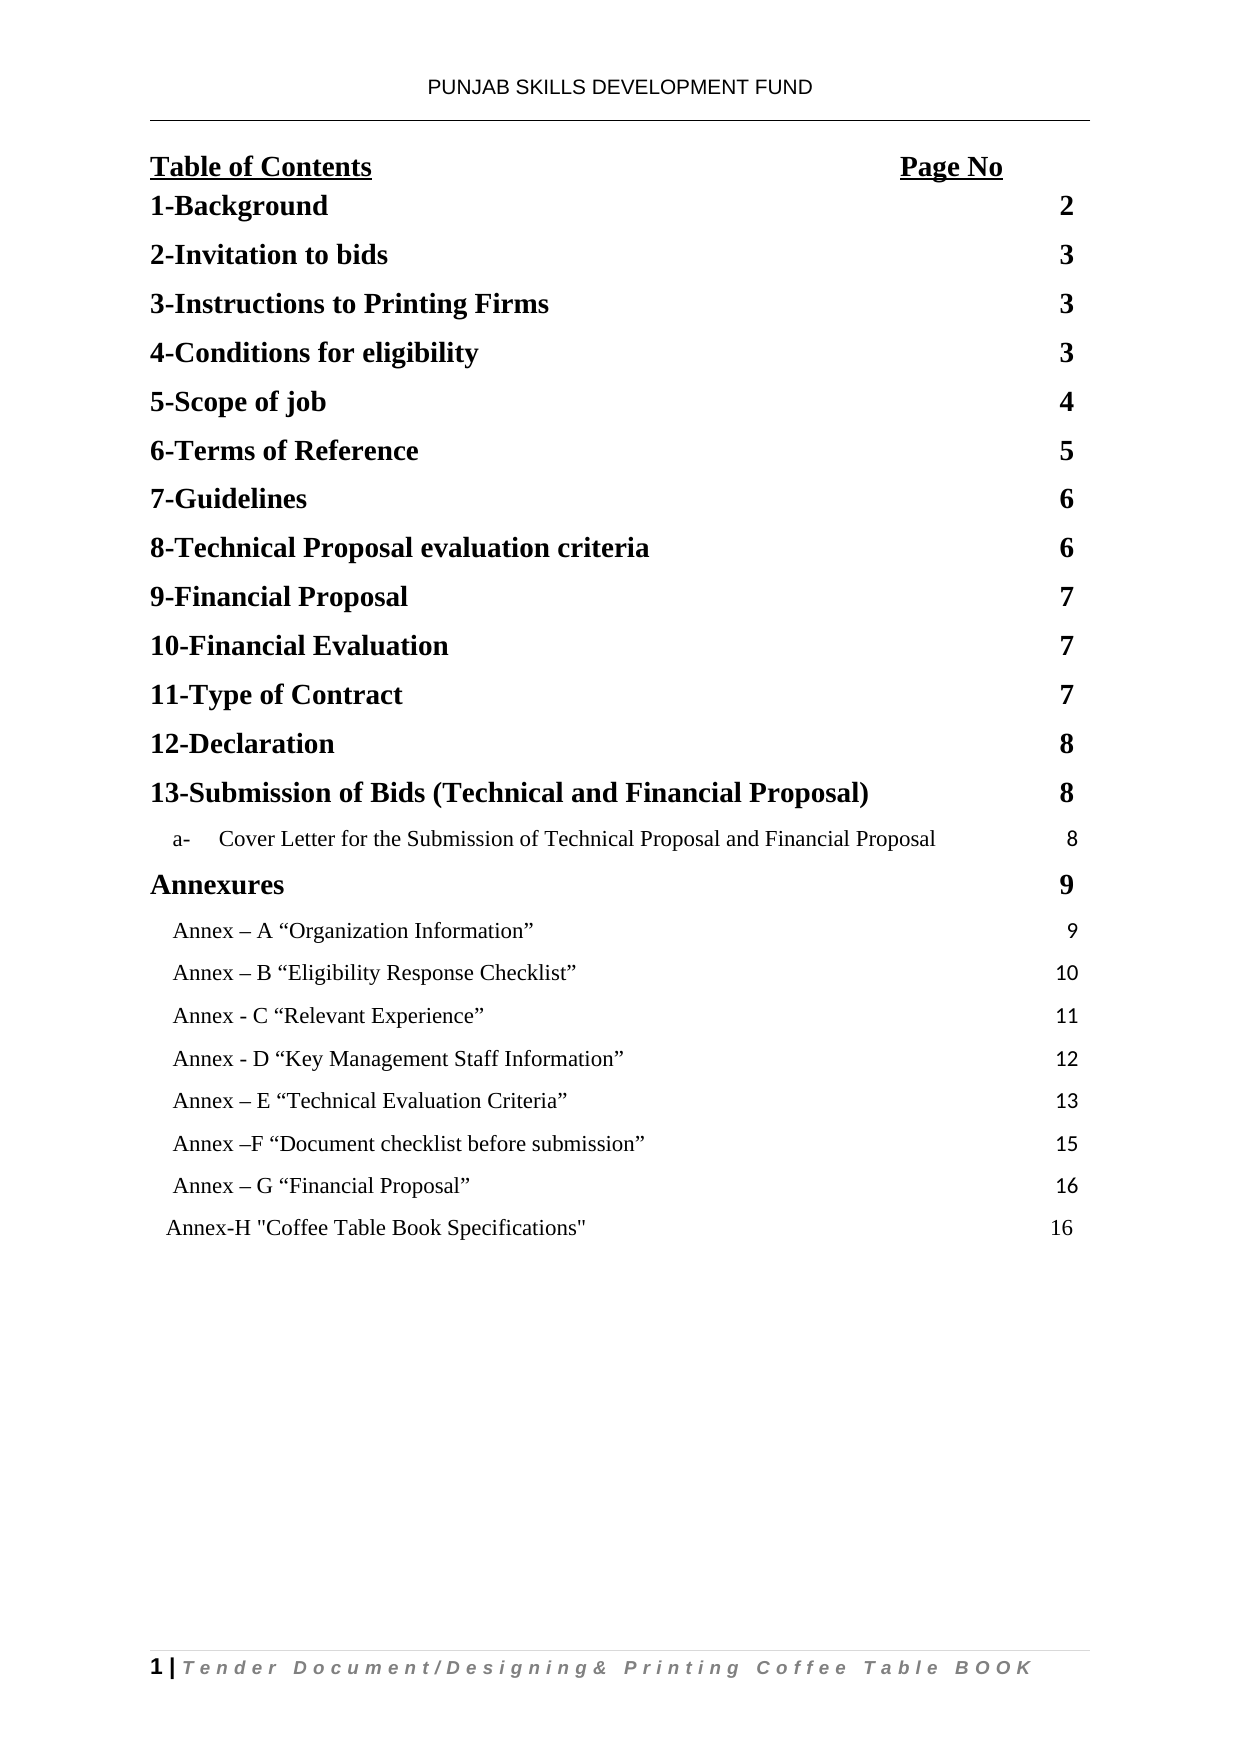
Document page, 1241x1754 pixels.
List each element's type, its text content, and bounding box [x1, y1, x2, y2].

text 6-Terms of Reference 5 [150, 433, 1090, 466]
text Annex - D “Key Management Staff Information” 12 [172, 1044, 1090, 1072]
text 5-Scope of job 4 [150, 384, 1090, 417]
text 4-Conditions for eligibility 3 [150, 335, 1090, 368]
text 3-Instructions to Printing Firms 3 [150, 286, 1090, 319]
text 2-Invitation to bids 3 [150, 237, 1090, 270]
text a- Cover Letter for the Submission of Technical Proposal and Financial Proposal 8 [172, 824, 1090, 852]
text 8-Technical Proposal evaluation criteria 6 [150, 531, 1090, 564]
subtitle Table of Contents Page No [150, 149, 1090, 183]
text 9-Financial Proposal 7 [150, 579, 1090, 613]
text Annex – E “Technical Evaluation Criteria” 13 [172, 1086, 1090, 1114]
text Annexures 9 [150, 867, 1090, 900]
text Annex –F “Document checklist before submission” 15 [172, 1129, 1090, 1157]
text 12-Declaration 8 [150, 726, 1090, 760]
text Annex – A “Organization Information” 9 [172, 916, 1090, 944]
text Annex – G “Financial Proposal” 16 [172, 1171, 1090, 1199]
text Annex – B “Eligibility Response Checklist” 10 [172, 958, 1090, 986]
text Annex - C “Relevant Experience” 11 [172, 1001, 1090, 1029]
text 11-Type of Contract 7 [150, 677, 1090, 711]
text 13-Submission of Bids (Technical and Financial Proposal) 8 [150, 775, 1090, 809]
text 10-Financial Evaluation 7 [150, 628, 1090, 662]
text Annex-H "Coffee Table Book Specifications" 16 [150, 1214, 1090, 1240]
text 7-Guidelines 6 [150, 482, 1090, 515]
text 1-Background 2 [150, 188, 1090, 221]
